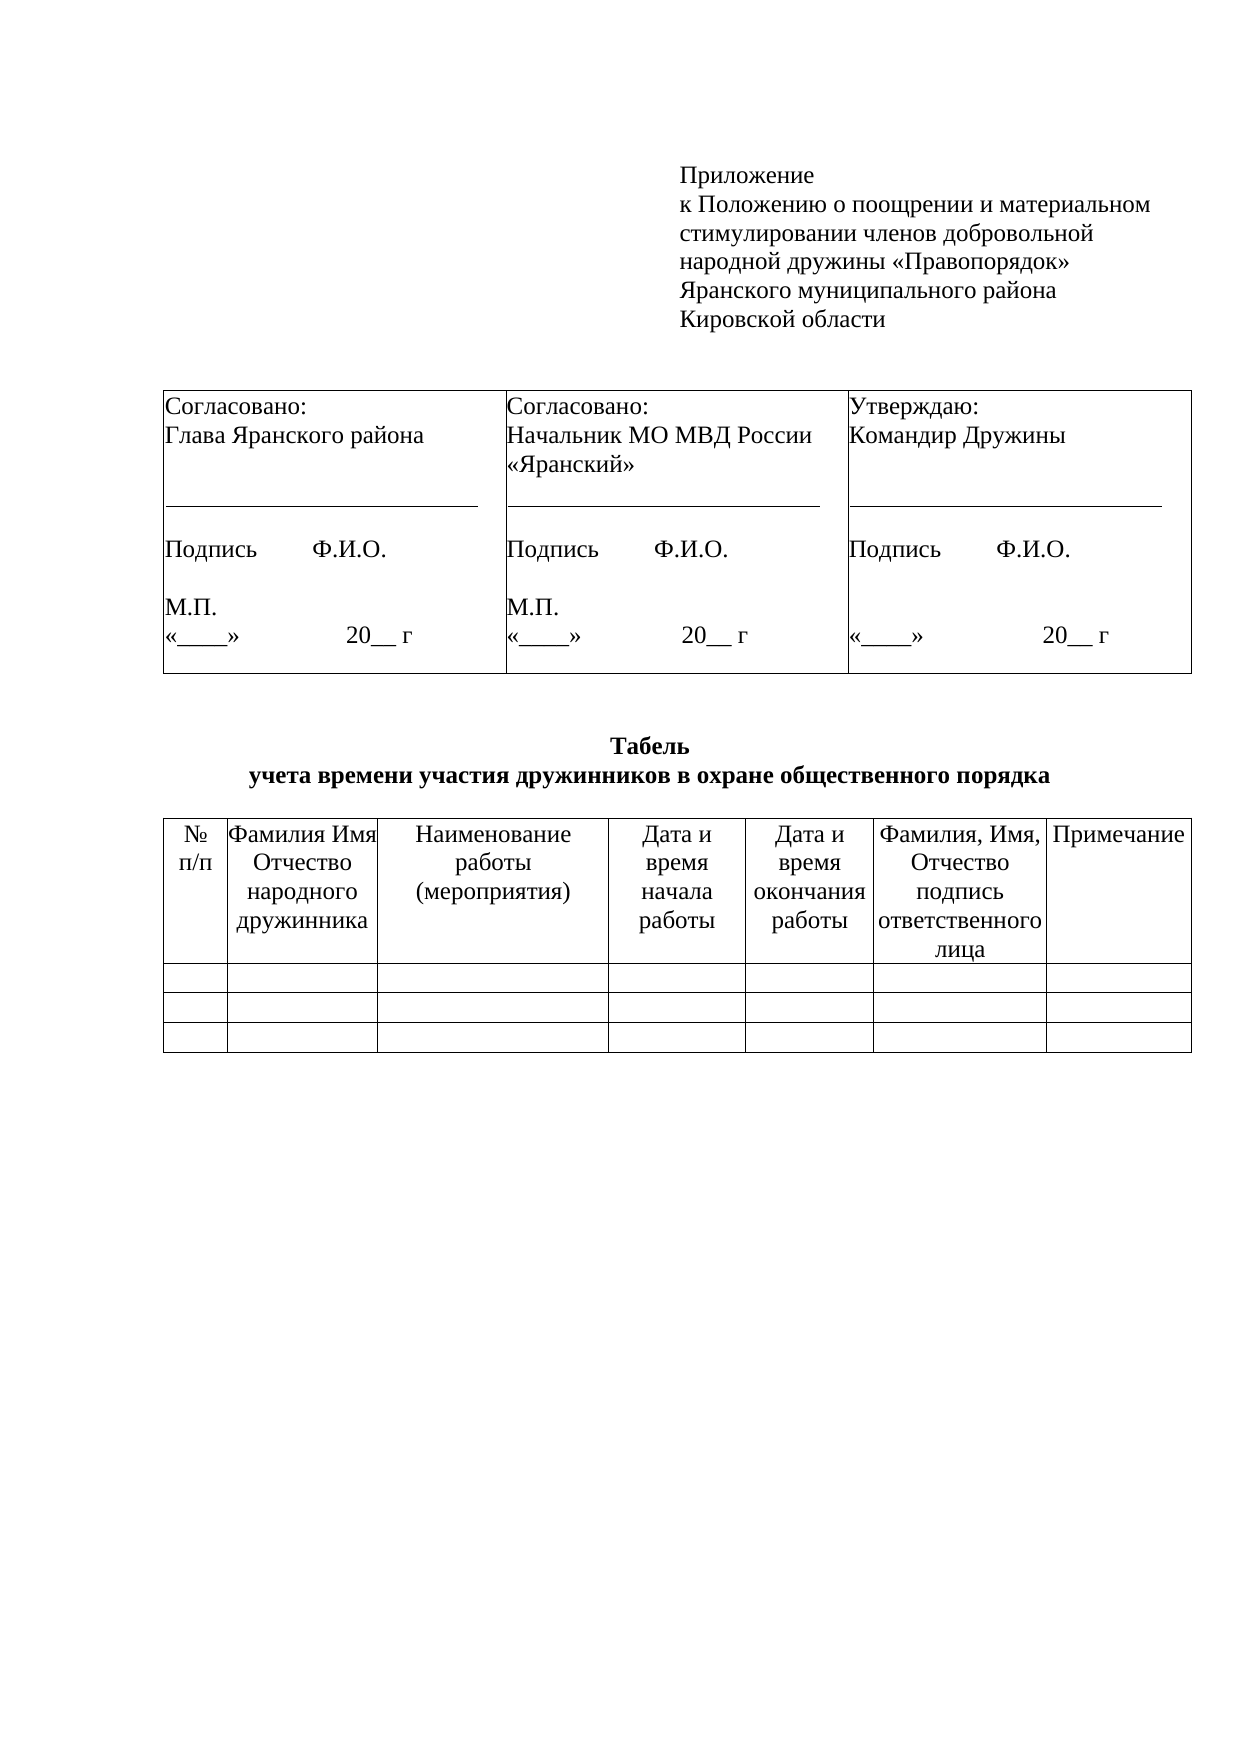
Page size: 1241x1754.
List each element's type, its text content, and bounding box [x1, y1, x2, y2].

text Приложение [679, 160, 1152, 189]
table_header № п/п [164, 819, 227, 962]
table_header Фамилия, Имя, Отчество подпись ответственного лица [874, 819, 1046, 962]
table_cell [609, 964, 745, 992]
table_cell [164, 1023, 227, 1052]
table_cell [874, 964, 1046, 992]
table_cell [609, 993, 745, 1022]
table_header Фамилия Имя Отчество народного дружинника [228, 819, 377, 962]
table_cell [164, 964, 227, 992]
table_header Согласовано: Глава Яранского района Подпись Ф.И.О. М.П. «____» 20__ г [164, 391, 506, 673]
table_cell [874, 993, 1046, 1022]
table_header Дата и время начала работы [609, 819, 745, 962]
table_cell [609, 1023, 745, 1052]
text к Положению о поощрении и материальном стимулировании членов добровольной народной дружины «Правопорядок» Яранского муниципального района Кировской области [679, 189, 1152, 333]
table_header Утверждаю: Командир Дружины Подпись Ф.И.О. «____» 20__ г [849, 391, 1191, 673]
table_cell [1047, 993, 1191, 1022]
table_header Дата и время окончания работы [746, 819, 873, 962]
table_cell [228, 964, 377, 992]
table_header Примечание [1047, 819, 1191, 962]
table_cell [228, 1023, 377, 1052]
table_cell [164, 993, 227, 1022]
table_cell [378, 1023, 608, 1052]
table_cell [746, 964, 873, 992]
table_header Согласовано: Начальник МО МВД России «Яранский» Подпись Ф.И.О. М.П. «____» 20__ г [507, 391, 848, 673]
text учета времени участия дружинников в охране общественного порядка [148, 760, 1152, 789]
table_cell [228, 993, 377, 1022]
table_cell [1047, 1023, 1191, 1052]
table_header Наименование работы (мероприятия) [378, 819, 608, 962]
text Табель [148, 731, 1152, 760]
table_cell [1047, 964, 1191, 992]
table_cell [874, 1023, 1046, 1052]
table_cell [378, 964, 608, 992]
table_cell [746, 993, 873, 1022]
table_cell [378, 993, 608, 1022]
table_cell [746, 1023, 873, 1052]
